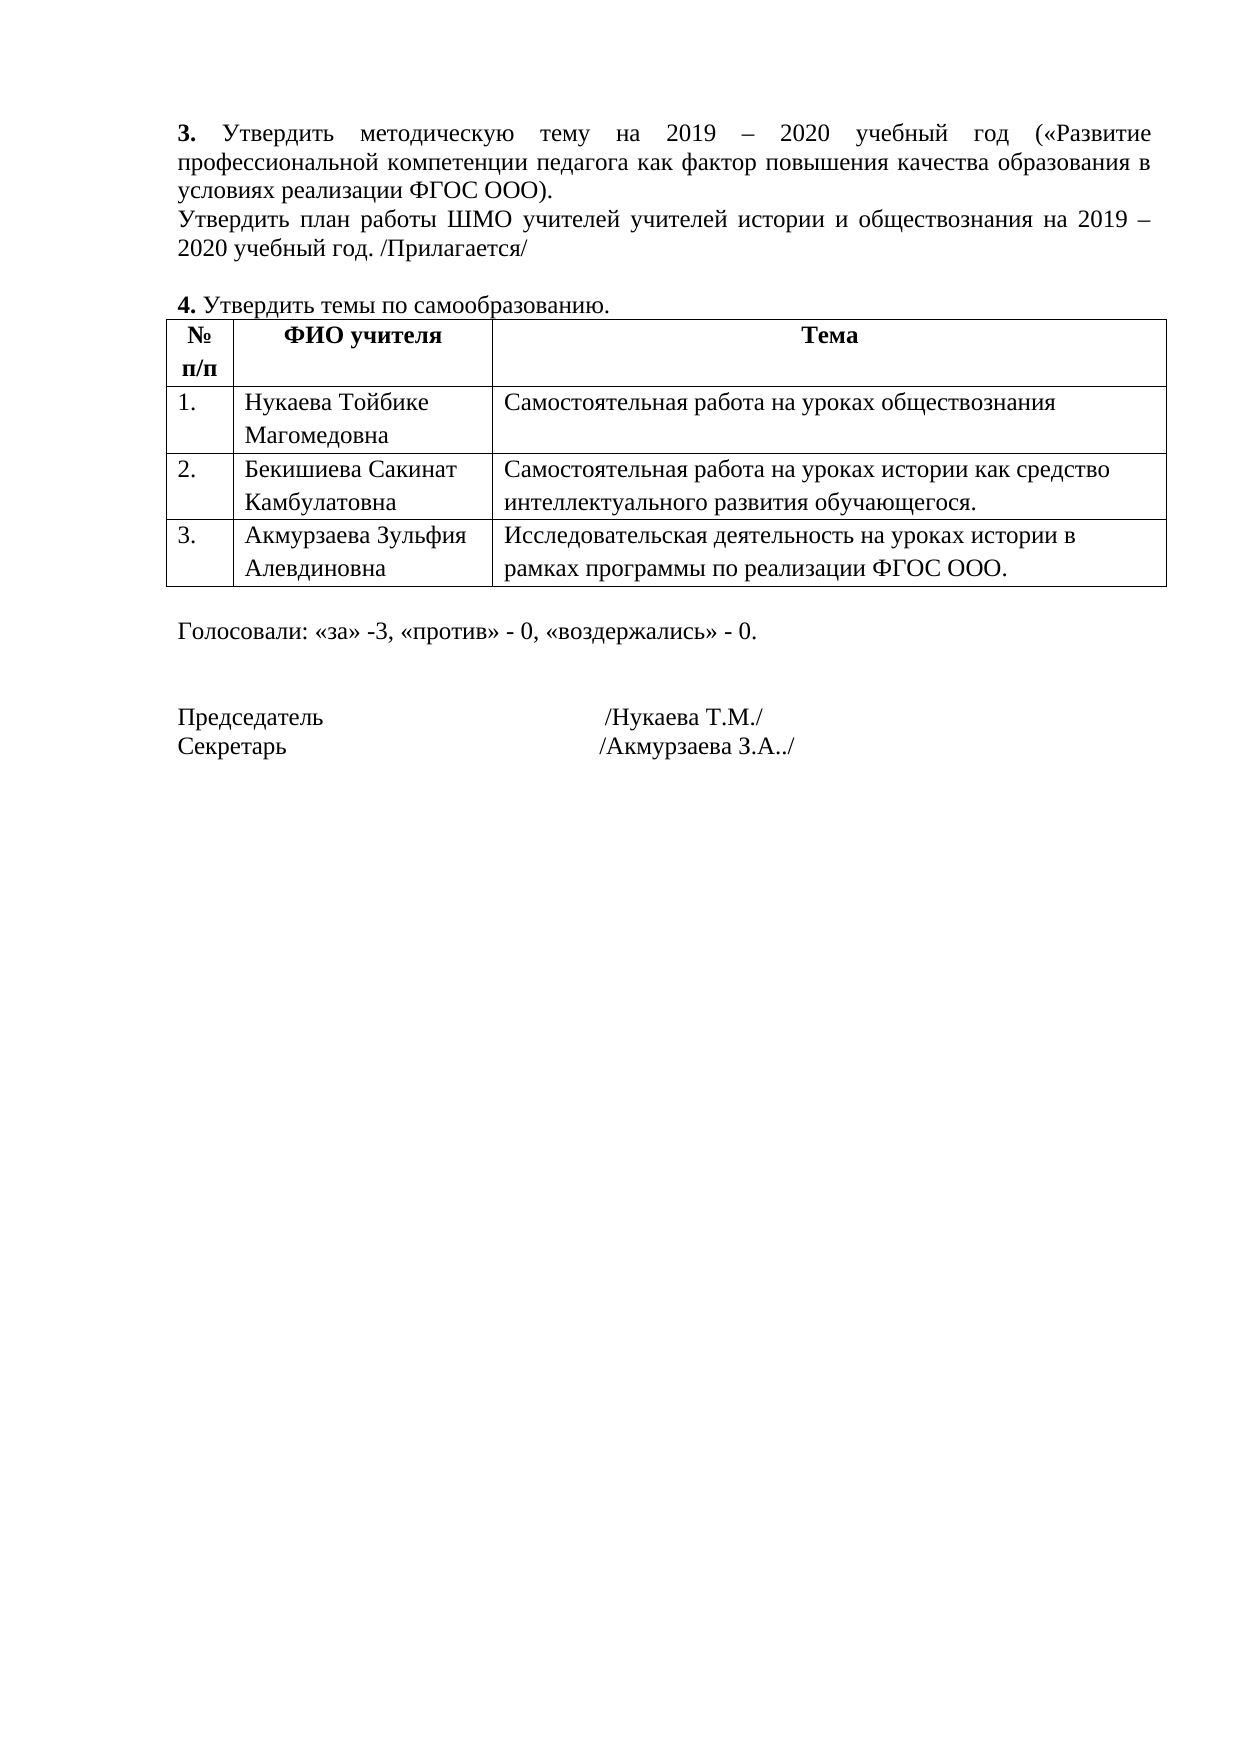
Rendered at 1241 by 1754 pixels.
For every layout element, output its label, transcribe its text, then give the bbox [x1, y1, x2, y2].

table_cell Акмурзаева Зульфия Алевдиновна [234, 520, 492, 586]
table_cell Исследовательская деятельность на уроках истории в рамках программы по реализации ФГОС ООО. [493, 520, 1166, 586]
table_cell 1. [167, 387, 233, 453]
table_cell 3. [167, 520, 233, 586]
table_cell 2. [167, 454, 233, 519]
table_header Тема [493, 320, 1166, 386]
text Секретарь /Акмурзаева З.А../ [177, 731, 1152, 759]
table_header ФИО учителя [234, 320, 492, 386]
table_cell Нукаева Тойбике Магомедовна [234, 387, 492, 453]
table_cell Бекишиева Сакинат Камбулатовна [234, 454, 492, 519]
text 3. Утвердить методическую тему на 2019 – 2020 учебный год («Развитие профессиональной компетенции педагога как фактор повышения качества образования в условиях реализации ФГОС ООО). [177, 118, 1152, 204]
table_cell Самостоятельная работа на уроках обществознания [493, 387, 1166, 453]
text 4. Утвердить темы по самообразованию. [177, 291, 1152, 319]
text Утвердить план работы ШМО учителей учителей истории и обществознания на 2019 – 2020 учебный год. /Прилагается/ [177, 204, 1152, 262]
text Председатель /Нукаева Т.М./ [177, 702, 1152, 731]
table_header № п/п [167, 320, 233, 386]
text Голосовали: «за» -3, «против» - 0, «воздержались» - 0. [177, 616, 1152, 644]
table_cell Самостоятельная работа на уроках истории как средство интеллектуального развития обучающегося. [493, 454, 1166, 519]
